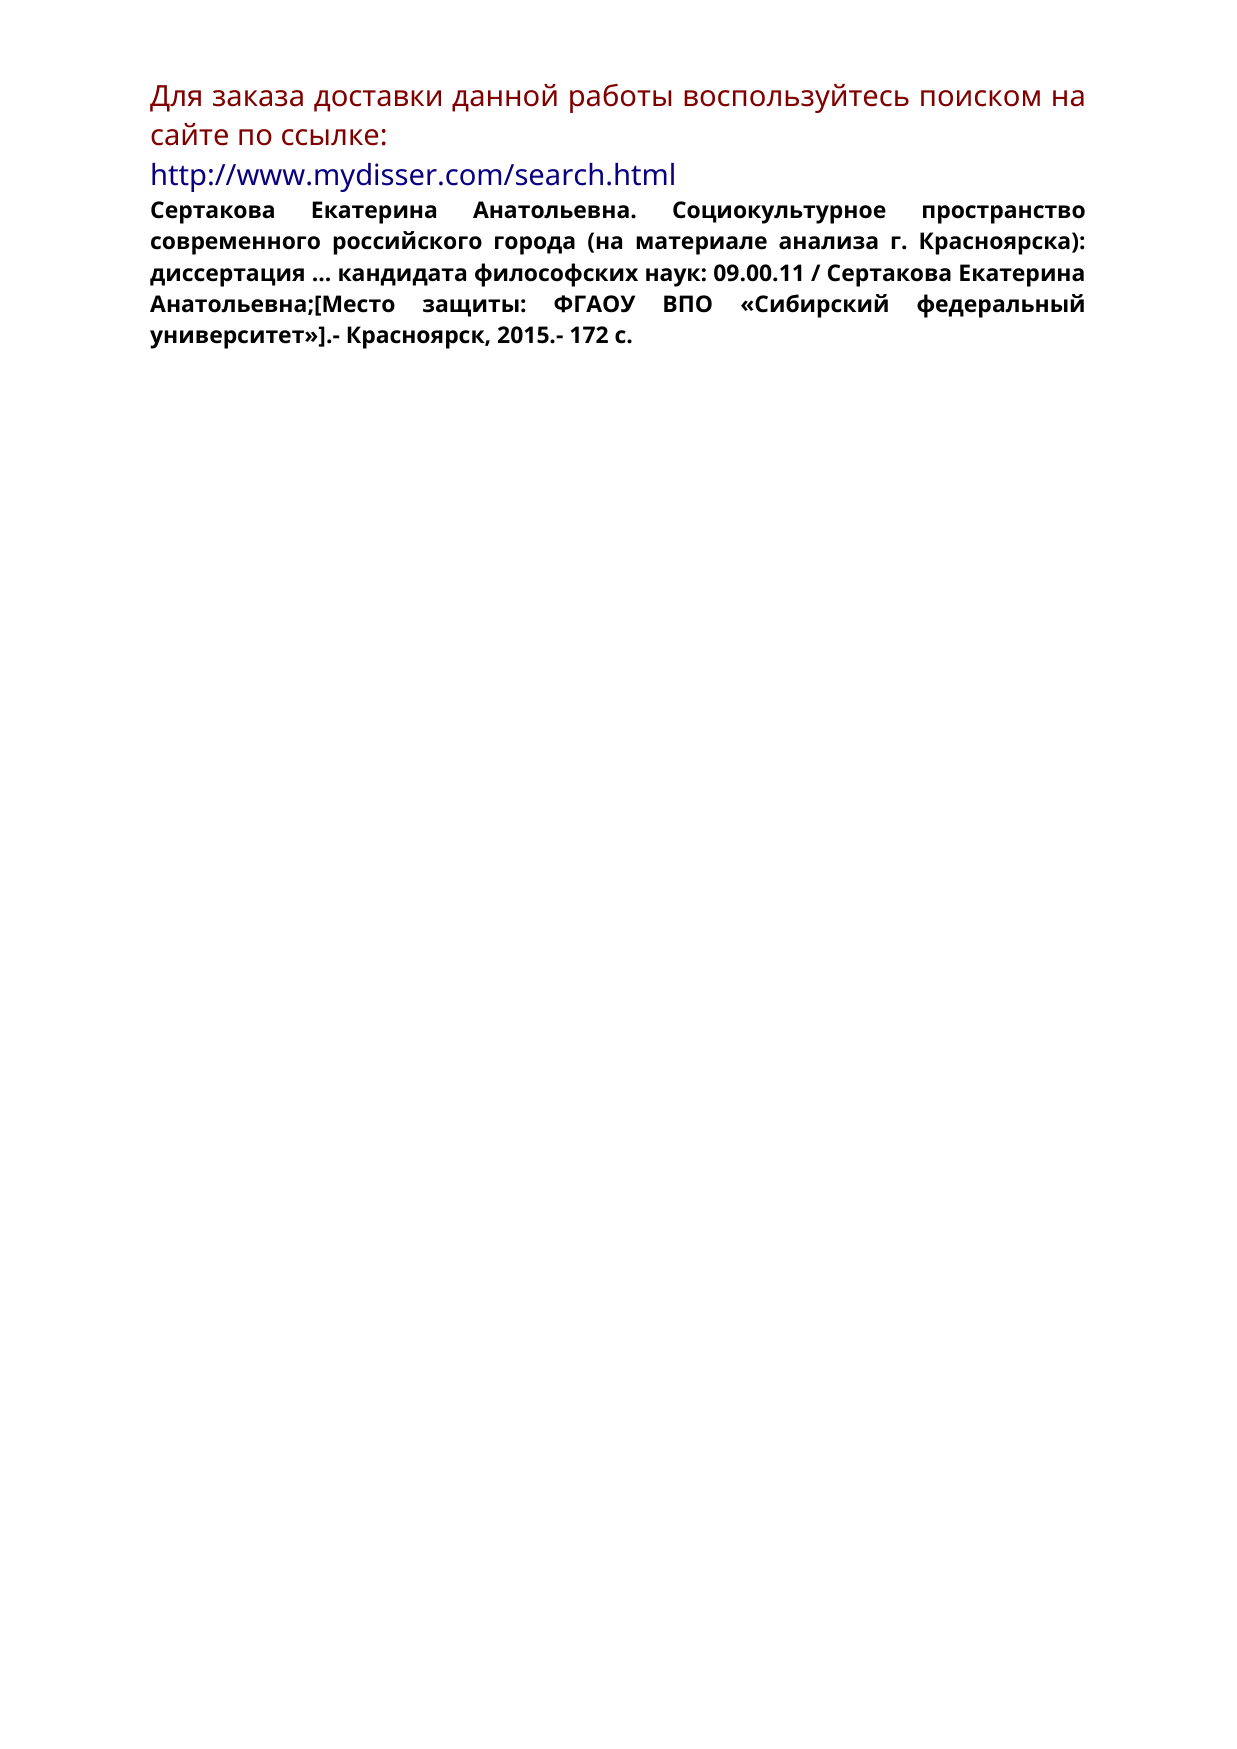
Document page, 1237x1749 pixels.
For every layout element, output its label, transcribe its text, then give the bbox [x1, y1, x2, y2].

text Сертакова Екатерина Анатольевна. Социокультурное пространство современного российского города (на материале анализа г. Красноярска): диссертация ... кандидата философских наук: 09.00.11 / Сертакова Екатерина Анатольевна;[Место защиты: ФГАОУ ВПО «Сибирский федеральный университет»].- Красноярск, 2015.- 172 с. [150, 194, 1086, 350]
